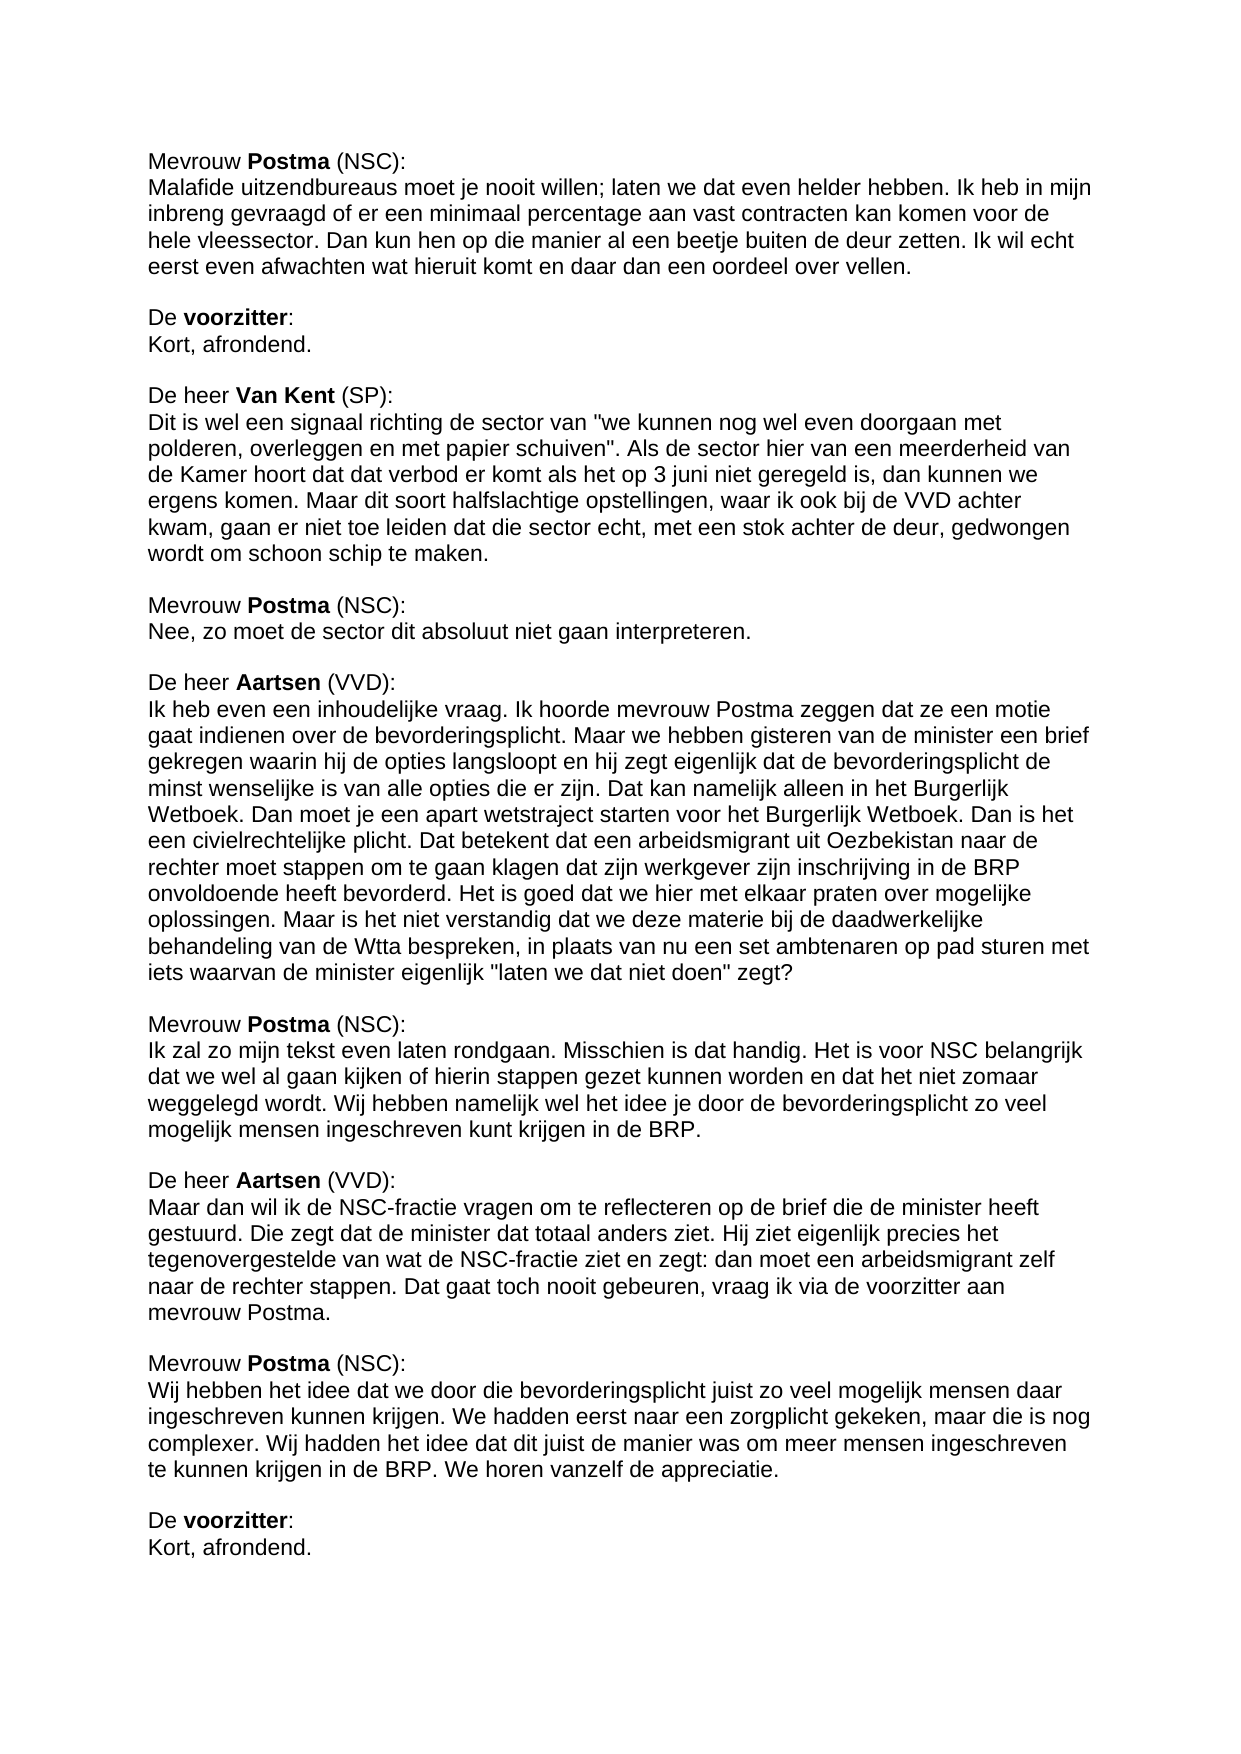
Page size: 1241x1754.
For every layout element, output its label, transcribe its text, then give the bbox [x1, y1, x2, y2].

text De heer Van Kent (SP): Dit is wel een signaal richting de sector van "we kunnen nog wel even doorgaan met polderen, overleggen en met papier schuiven". Als de sector hier van een meerderheid van de Kamer hoort dat dat verbod er komt als het op 3 juni niet geregeld is, dan kunnen we ergens komen. Maar dit soort halfslachtige opstellingen, waar ik ook bij de VVD achter kwam, gaan er niet toe leiden dat die sector echt, met een stok achter de deur, gedwongen wordt om schoon schip te maken. [148, 382, 1093, 567]
text Mevrouw Postma (NSC): Ik zal zo mijn tekst even laten rondgaan. Misschien is dat handig. Het is voor NSC belangrijk dat we wel al gaan kijken of hierin stappen gezet kunnen worden en dat het niet zomaar weggelegd wordt. Wij hebben namelijk wel het idee je door de bevorderingsplicht zo veel mogelijk mensen ingeschreven kunt krijgen in de BRP. [148, 1011, 1093, 1142]
text Mevrouw Postma (NSC): Nee, zo moet de sector dit absoluut niet gaan interpreteren. [148, 592, 1093, 644]
text De heer Aartsen (VVD): Ik heb even een inhoudelijke vraag. Ik hoorde mevrouw Postma zeggen dat ze een motie gaat indienen over de bevorderingsplicht. Maar we hebben gisteren van de minister een brief gekregen waarin hij de opties langsloopt en hij zegt eigenlijk dat de bevorderingsplicht de minst wenselijke is van alle opties die er zijn. Dat kan namelijk alleen in het Burgerlijk Wetboek. Dan moet je een apart wetstraject starten voor het Burgerlijk Wetboek. Dan is het een civielrechtelijke plicht. Dat betekent dat een arbeidsmigrant uit Oezbekistan naar de rechter moet stappen om te gaan klagen dat zijn werkgever zijn inschrijving in de BRP onvoldoende heeft bevorderd. Het is goed dat we hier met elkaar praten over mogelijke oplossingen. Maar is het niet verstandig dat we deze materie bij de daadwerkelijke behandeling van de Wtta bespreken, in plaats van nu een set ambtenaren op pad sturen met iets waarvan de minister eigenlijk "laten we dat niet doen" zegt? [148, 669, 1093, 986]
text De voorzitter: Kort, afrondend. [148, 304, 1093, 357]
text Mevrouw Postma (NSC): Wij hebben het idee dat we door die bevorderingsplicht juist zo veel mogelijk mensen daar ingeschreven kunnen krijgen. We hadden eerst naar een zorgplicht gekeken, maar die is nog complexer. Wij hadden het idee dat dit juist de manier was om meer mensen ingeschreven te kunnen krijgen in de BRP. We horen vanzelf de appreciatie. [148, 1350, 1093, 1482]
text De voorzitter: Kort, afrondend. [148, 1507, 1093, 1560]
text Mevrouw Postma (NSC): Malafide uitzendbureaus moet je nooit willen; laten we dat even helder hebben. Ik heb in mijn inbreng gevraagd of er een minimaal percentage aan vast contracten kan komen voor de hele vleessector. Dan kun hen op die manier al een beetje buiten de deur zetten. Ik wil echt eerst even afwachten wat hieruit komt en daar dan een oordeel over vellen. [148, 148, 1093, 279]
text De heer Aartsen (VVD): Maar dan wil ik de NSC-fractie vragen om te reflecteren op de brief die de minister heeft gestuurd. Die zegt dat de minister dat totaal anders ziet. Hij ziet eigenlijk precies het tegenovergestelde van wat de NSC-fractie ziet en zegt: dan moet een arbeidsmigrant zelf naar de rechter stappen. Dat gaat toch nooit gebeuren, vraag ik via de voorzitter aan mevrouw Postma. [148, 1167, 1093, 1325]
